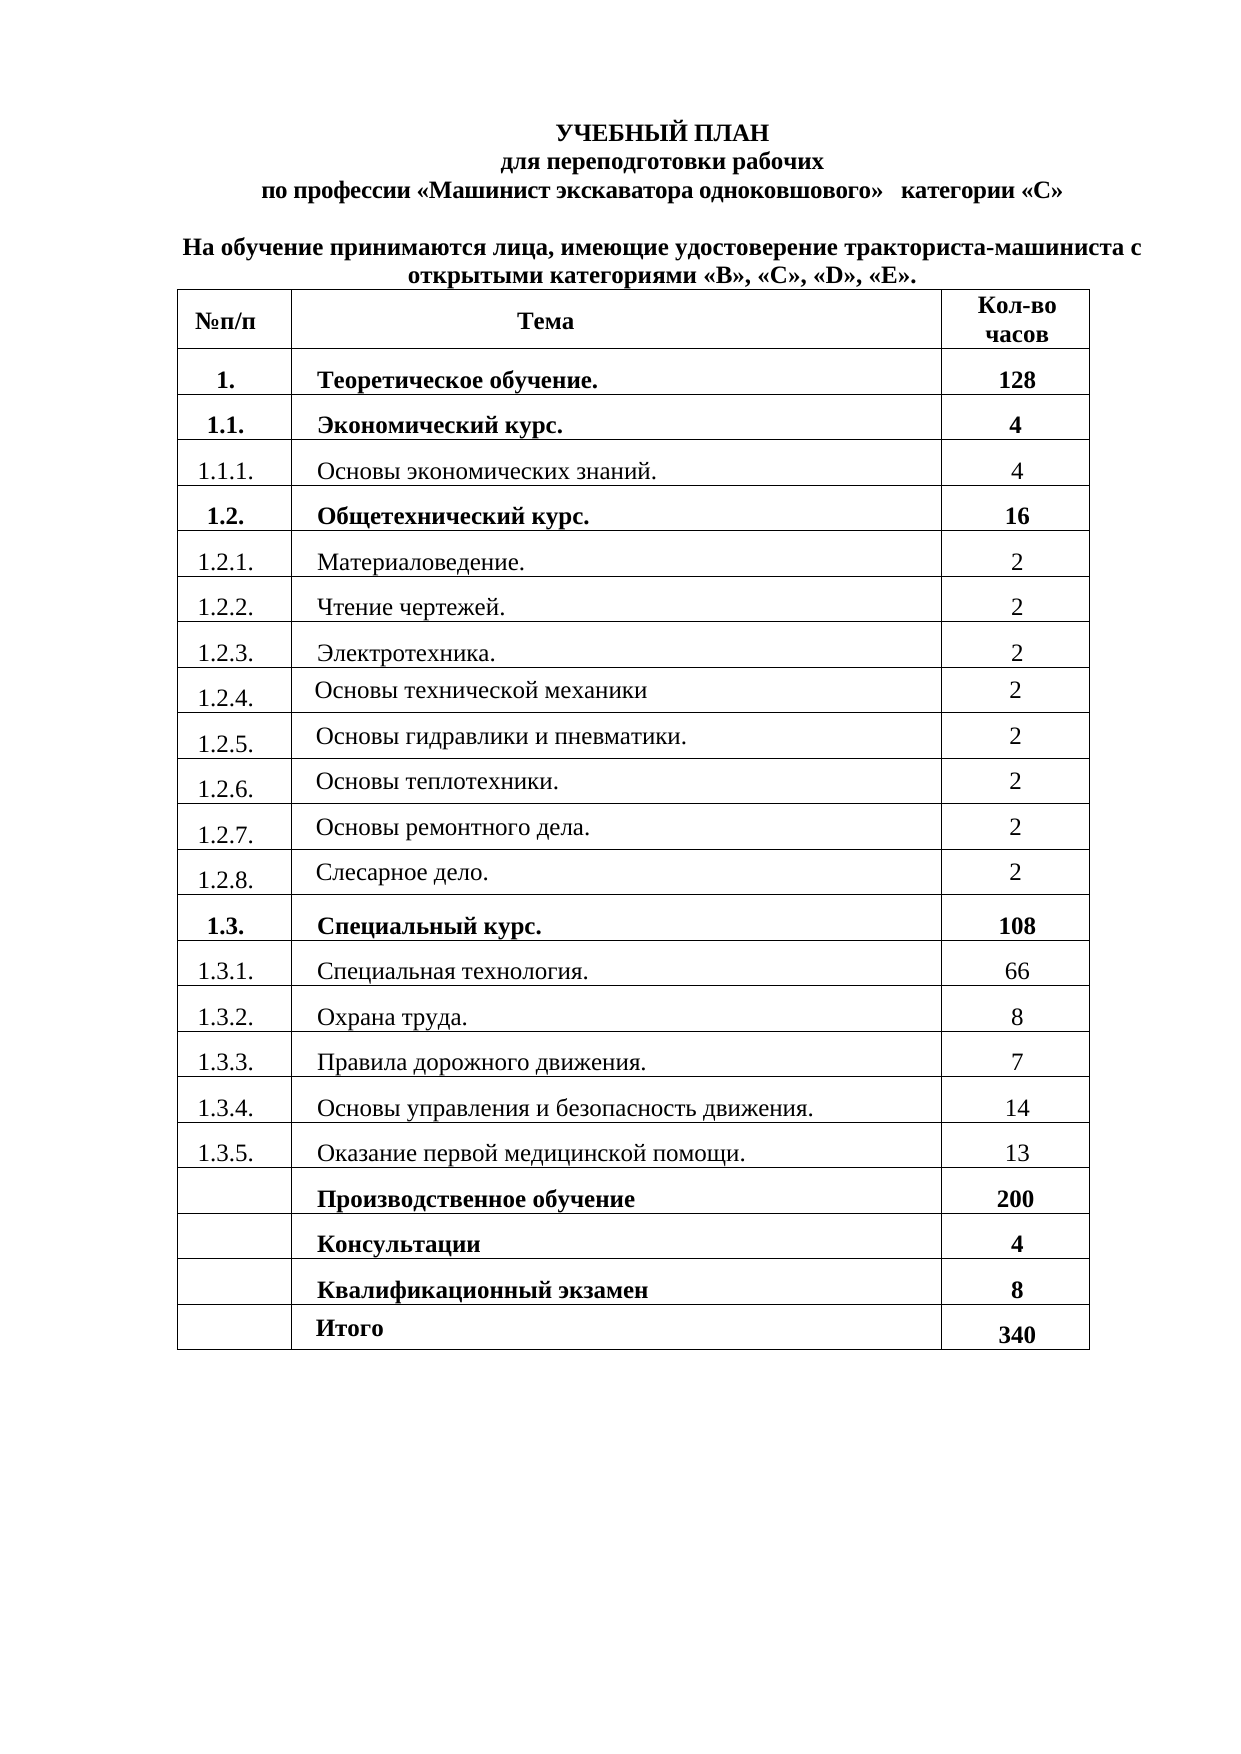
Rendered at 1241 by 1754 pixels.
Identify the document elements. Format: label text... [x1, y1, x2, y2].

table_cell 1.3.1. [178, 941, 291, 985]
table_cell 1.2.3. [178, 622, 291, 667]
table_cell 4 [942, 440, 1089, 484]
table_cell Охрана труда. [292, 986, 941, 1031]
table_cell 1.2.5. [178, 713, 291, 758]
table_header Тема [292, 290, 941, 348]
table_cell 14 [942, 1077, 1089, 1122]
table_cell Основы экономических знаний. [292, 440, 941, 484]
table_cell 200 [942, 1168, 1089, 1213]
table_cell 1.3. [178, 895, 291, 940]
table_cell Правила дорожного движения. [292, 1032, 941, 1076]
text На обучение принимаются лица, имеющие удостоверение тракториста-машиниста с открытыми категориями «В», «С», «D», «Е». [177, 232, 1147, 289]
table_cell 1.2.2. [178, 577, 291, 621]
table_cell [178, 1214, 291, 1258]
table_cell 2 [942, 850, 1089, 894]
text УЧЕБНЫЙ ПЛАН [177, 118, 1147, 147]
table_cell 8 [942, 986, 1089, 1031]
table_cell 1.3.5. [178, 1123, 291, 1167]
table_cell Основы гидравлики и пневматики. [292, 713, 941, 758]
table_cell Производственное обучение [292, 1168, 941, 1213]
table_cell 4 [942, 1214, 1089, 1258]
table_header Кол-во часов [942, 290, 1089, 348]
table_cell Чтение чертежей. [292, 577, 941, 621]
table_cell Слесарное дело. [292, 850, 941, 894]
table_cell [178, 1305, 291, 1349]
table_cell 1.2.4. [178, 668, 291, 712]
table_cell 1.2.6. [178, 759, 291, 803]
table_cell 128 [942, 349, 1089, 393]
table_cell Электротехника. [292, 622, 941, 667]
table_cell 1.3.2. [178, 986, 291, 1031]
table_cell [178, 1168, 291, 1213]
table_cell 1.2.1. [178, 531, 291, 576]
table_cell 7 [942, 1032, 1089, 1076]
table_cell 13 [942, 1123, 1089, 1167]
table_cell 1.3.3. [178, 1032, 291, 1076]
table_cell Консультации [292, 1214, 941, 1258]
table_cell Основы технической механики [292, 668, 941, 712]
table_cell 1.2.8. [178, 850, 291, 894]
table_cell Основы теплотехники. [292, 759, 941, 803]
table_cell 66 [942, 941, 1089, 985]
table_cell 8 [942, 1259, 1089, 1304]
table_cell 108 [942, 895, 1089, 940]
table_cell Основы ремонтного дела. [292, 804, 941, 849]
table_cell [178, 1259, 291, 1304]
table_cell 2 [942, 759, 1089, 803]
text для переподготовки рабочих [177, 147, 1147, 175]
table_cell 1.3.4. [178, 1077, 291, 1122]
table_cell 2 [942, 668, 1089, 712]
table_cell 340 [942, 1305, 1089, 1349]
table_cell Основы управления и безопасность движения. [292, 1077, 941, 1122]
table_cell 4 [942, 395, 1089, 439]
table_cell 16 [942, 486, 1089, 530]
table_cell 2 [942, 804, 1089, 849]
table_cell Итого [292, 1305, 941, 1349]
table_cell 1.2.7. [178, 804, 291, 849]
table_cell 2 [942, 577, 1089, 621]
table_cell 1.1.1. [178, 440, 291, 484]
table_header №п/п [178, 290, 291, 348]
text по профессии «Машинист экскаватора одноковшового» категории «С» [177, 175, 1147, 204]
table_cell Экономический курс. [292, 395, 941, 439]
table_cell 1.2. [178, 486, 291, 530]
table_cell Теоретическое обучение. [292, 349, 941, 393]
table_cell 1.1. [178, 395, 291, 439]
table_cell 1. [178, 349, 291, 393]
table_cell Квалификационный экзамен [292, 1259, 941, 1304]
table_cell 2 [942, 622, 1089, 667]
table_cell Специальный курс. [292, 895, 941, 940]
table_cell Общетехнический курс. [292, 486, 941, 530]
table_cell Специальная технология. [292, 941, 941, 985]
table_cell Материаловедение. [292, 531, 941, 576]
table_cell Оказание первой медицинской помощи. [292, 1123, 941, 1167]
table_cell 2 [942, 713, 1089, 758]
table_cell 2 [942, 531, 1089, 576]
